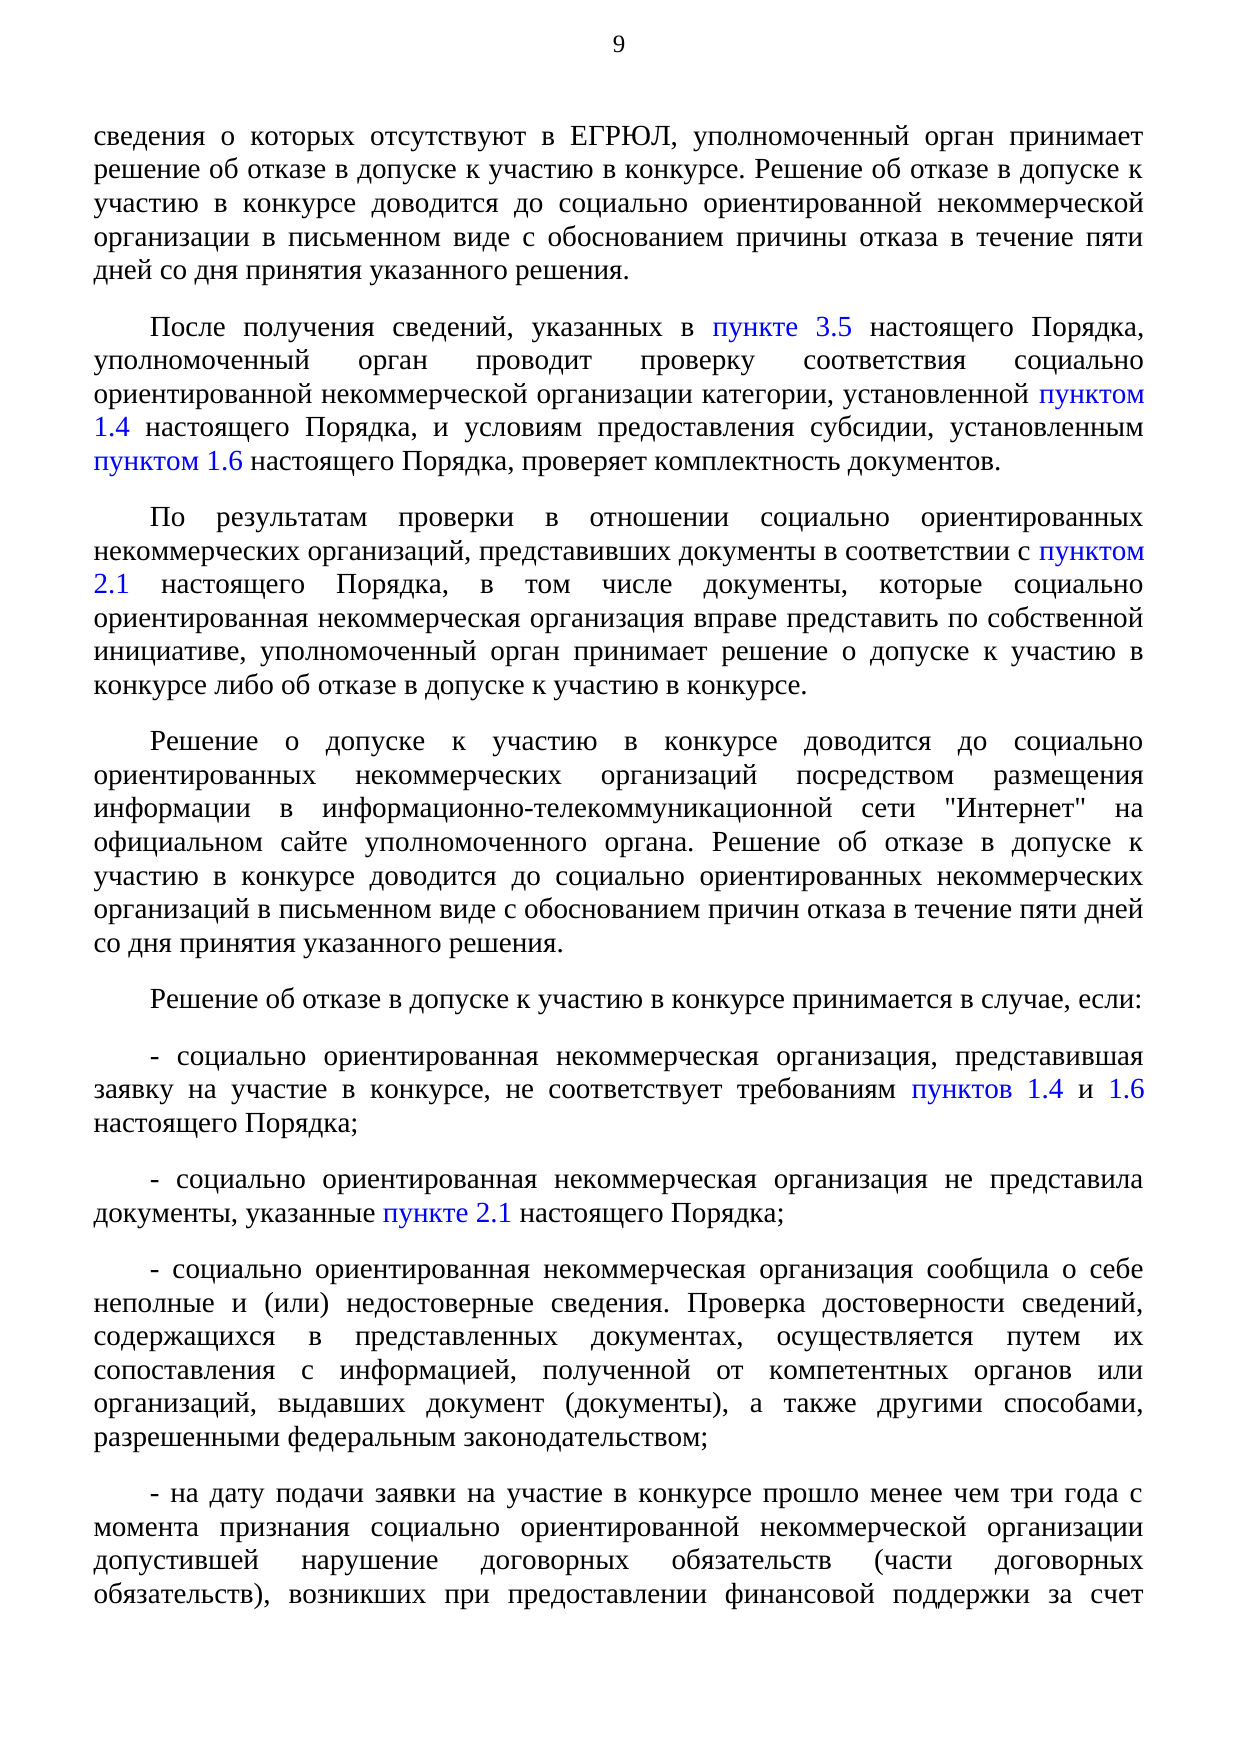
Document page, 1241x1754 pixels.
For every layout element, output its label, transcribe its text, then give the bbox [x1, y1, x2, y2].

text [93, 1475, 1144, 1609]
text Решение о допуске к участию в конкурсе доводится до социально ориентированных некоммерческих организаций посредством размещения информации в информационно-телекоммуникационной сети "Интернет" на официальном сайте уполномоченного органа. Решение об отказе в допуске к участию в конкурсе доводится до социально ориентированных некоммерческих организаций в письменном виде с обоснованием причин отказа в течение пяти дней со дня принятия указанного решения. [93, 723, 1144, 958]
text Решение об отказе в допуске к участию в конкурсе принимается в случае, если: [93, 981, 1144, 1015]
text - социально ориентированная некоммерческая организация сообщила о себе неполные и (или) недостоверные сведения. Проверка достоверности сведений, содержащихся в представленных документах, осуществляется путем их сопоставления с информацией, полученной от компетентных органов или организаций, выдавших документ (документы), а также другими способами, разрешенными федеральным законодательством; [93, 1251, 1144, 1452]
text - социально ориентированная некоммерческая организация, представившая заявку на участие в конкурсе, не соответствует требованиям пунктов 1.4 и 1.6 настоящего Порядка; [93, 1038, 1144, 1138]
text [93, 118, 1144, 286]
text По результатам проверки в отношении социально ориентированных некоммерческих организаций, представивших документы в соответствии с пунктом 2.1 настоящего Порядка, в том числе документы, которые социально ориентированная некоммерческая организация вправе представить по собственной инициативе, уполномоченный орган принимает решение о допуске к участию в конкурсе либо об отказе в допуске к участию в конкурсе. [93, 499, 1144, 701]
text После получения сведений, указанных в пункте 3.5 настоящего Порядка, уполномоченный орган проводит проверку соответствия социально ориентированной некоммерческой организации категории, установленной пунктом 1.4 настоящего Порядка, и условиям предоставления субсидии, установленным пунктом 1.6 настоящего Порядка, проверяет комплектность документов. [93, 309, 1144, 476]
text - социально ориентированная некоммерческая организация не представила документы, указанные пункте 2.1 настоящего Порядка; [93, 1161, 1144, 1228]
